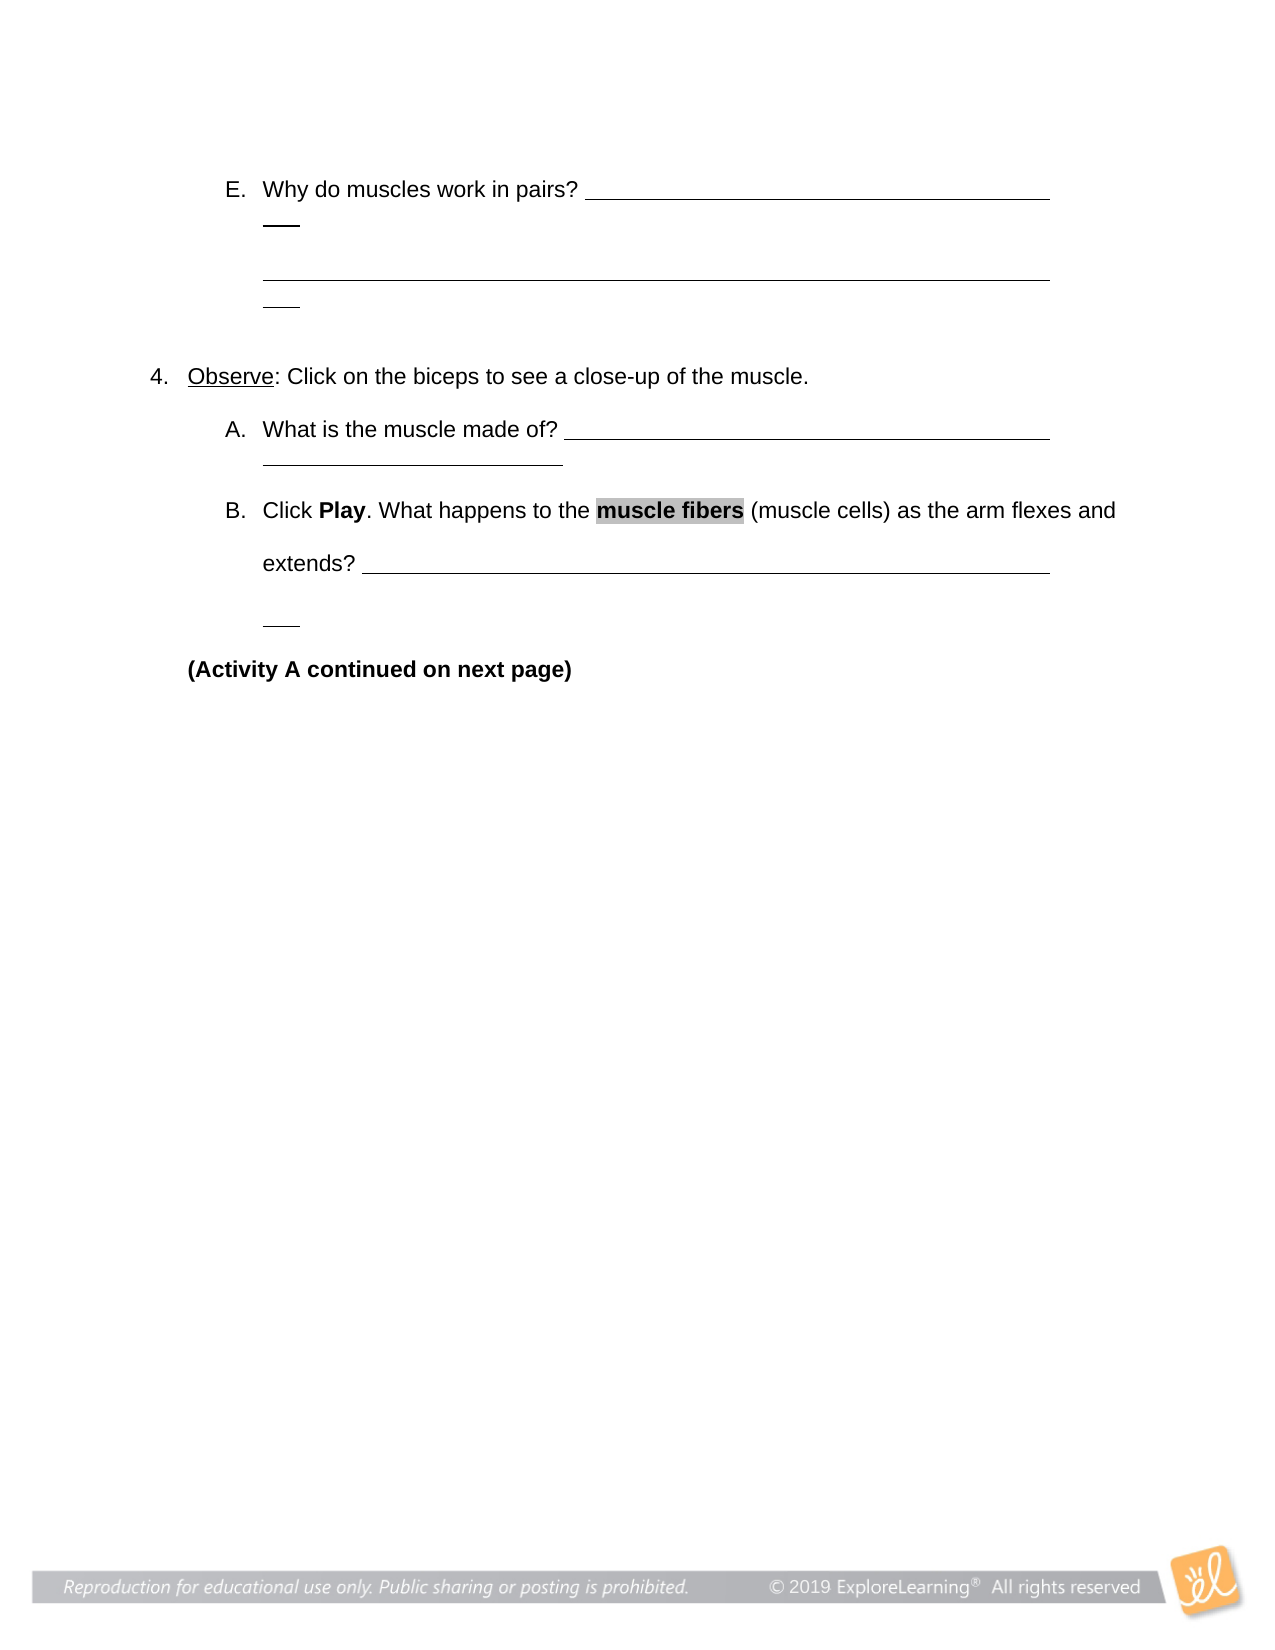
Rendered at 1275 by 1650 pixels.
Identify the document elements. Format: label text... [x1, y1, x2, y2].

list Click Play. What happens to the muscle fibers (muscle cells) as the arm flexes and extends? [225, 497, 1125, 629]
picture [0, 1530, 1275, 1649]
text (Activity A continued on next page) [187, 656, 1125, 682]
list Observe: Click on the biceps to see a close-up of the muscle. [150, 363, 1125, 389]
list Why do muscles work in pairs? [225, 176, 1125, 229]
list What is the muscle made of? [225, 416, 1125, 469]
